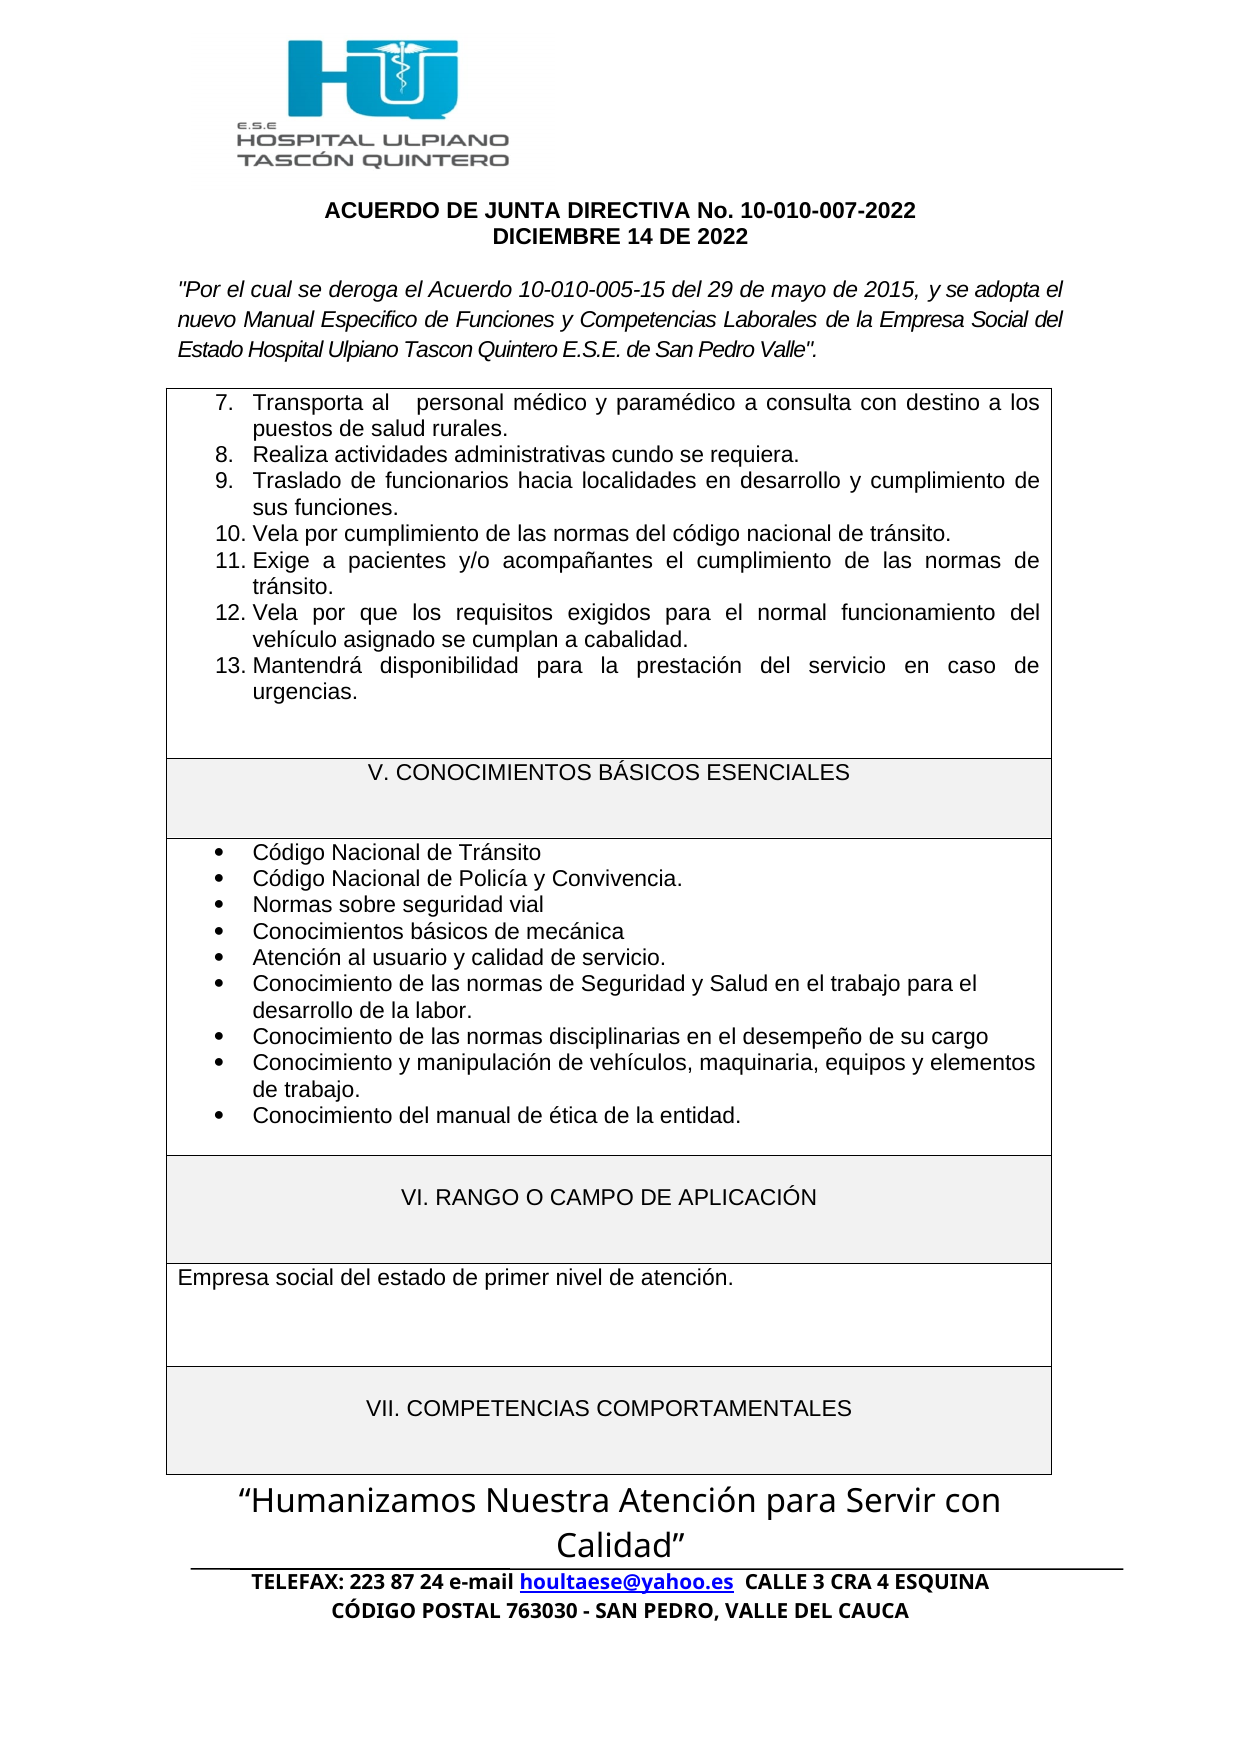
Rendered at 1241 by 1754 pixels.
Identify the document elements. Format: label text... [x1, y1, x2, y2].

table_cell Código Nacional de Tránsito Código Nacional de Policía y Convivencia. Normas sobre seguridad vial Conocimientos básicos de mecánica Atención al usuario y calidad de servicio. Conocimiento de las normas de Seguridad y Salud en el trabajo para el desarrollo de la labor. Conocimiento de las normas disciplinarias en el desempeño de su cargo Conocimiento y manipulación de vehículos, maquinaria, equipos y elementos de trabajo. Conocimiento del manual de ética de la entidad. [167, 839, 1051, 1155]
table_cell VI. RANGO O CAMPO DE APLICACIÓN [167, 1156, 1051, 1263]
picture [190, 31, 555, 190]
table_cell Empresa social del estado de primer nivel de atención. [167, 1264, 1051, 1366]
table_cell V. CONOCIMIENTOS BÁSICOS ESENCIALES [167, 759, 1051, 837]
table_cell VII. COMPETENCIAS COMPORTAMENTALES [167, 1367, 1051, 1474]
